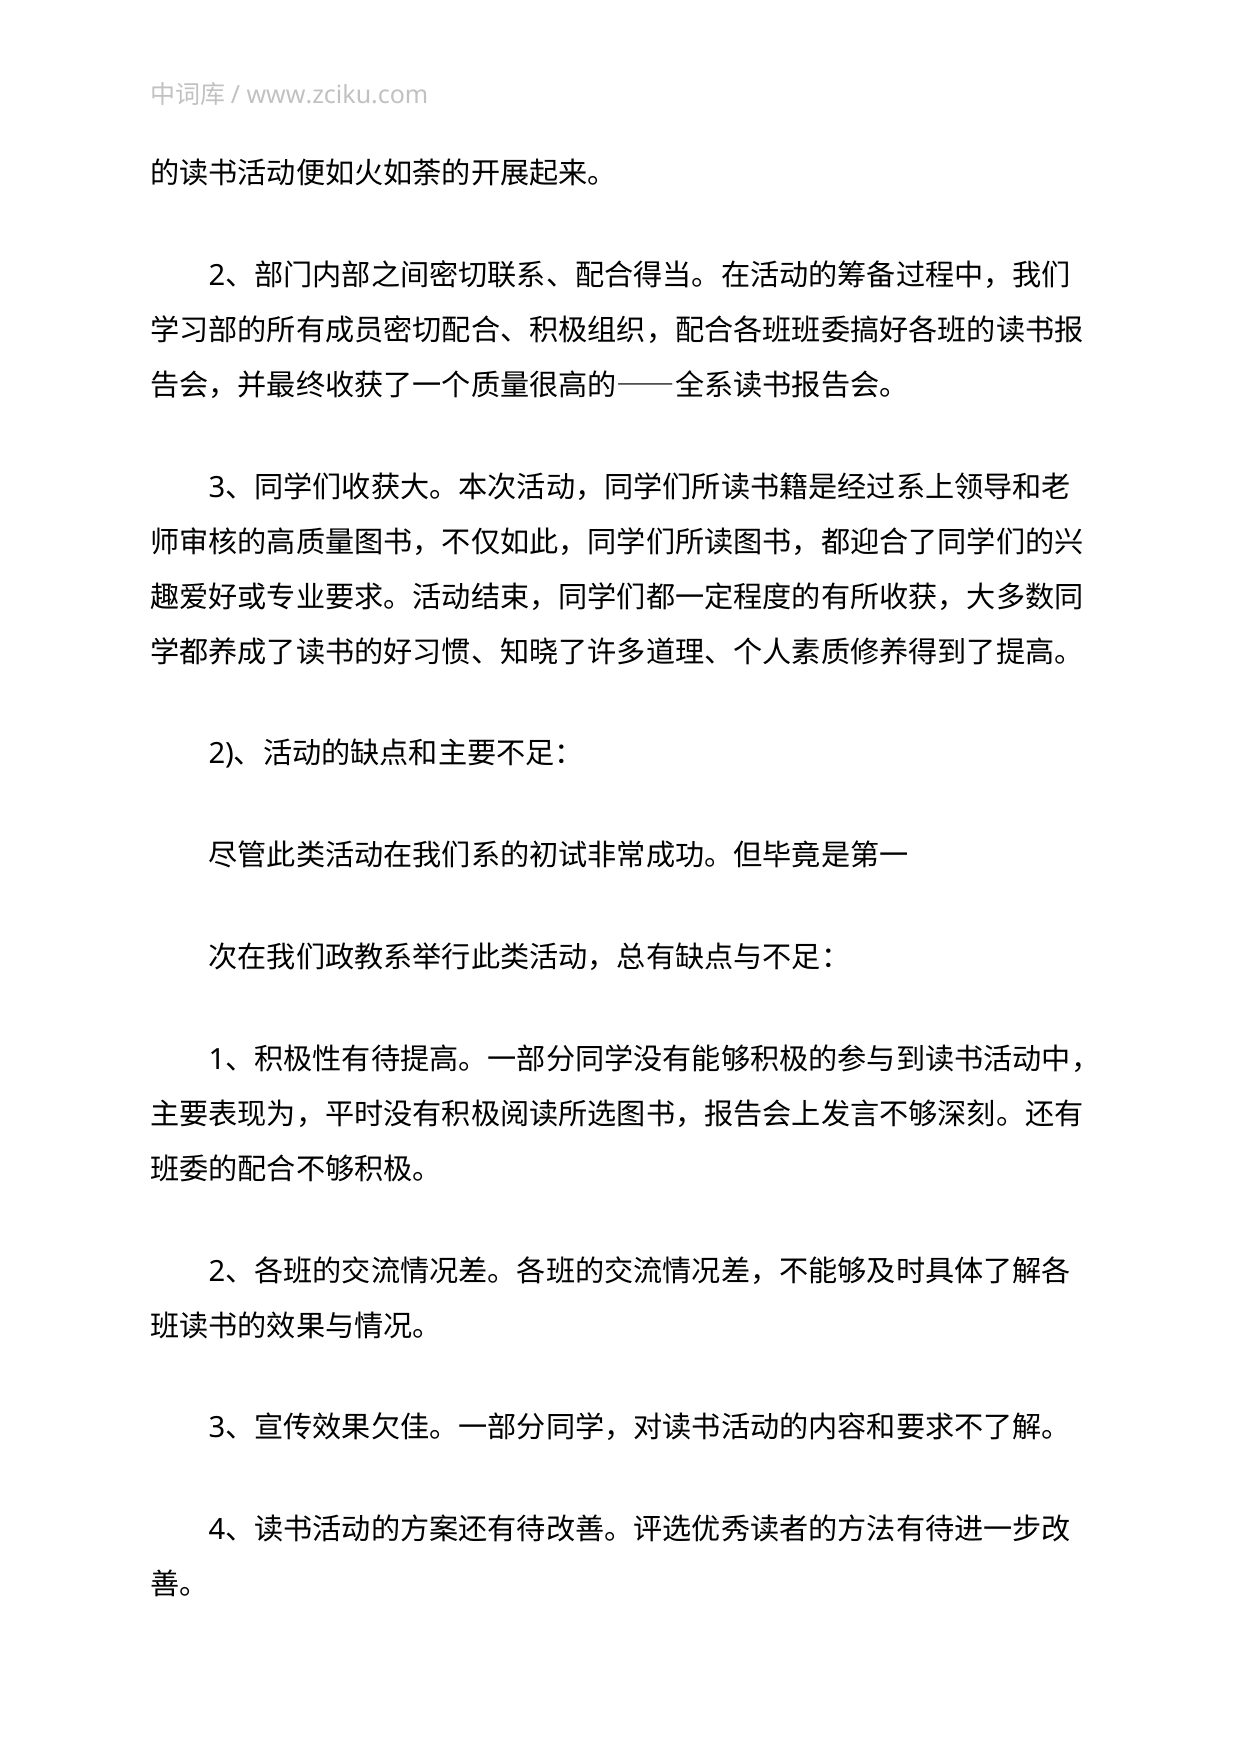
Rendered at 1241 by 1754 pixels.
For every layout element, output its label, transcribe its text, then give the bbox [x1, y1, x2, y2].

text 2、部门内部之间密切联系、配合得当。在活动的筹备过程中，我们学习部的所有成员密切配合、积极组织，配合各班班委搞好各班的读书报告会，并最终收获了一个质量很高的——全系读书报告会。 [150, 252, 1090, 404]
text 3、宣传效果欠佳。一部分同学，对读书活动的内容和要求不了解。 [150, 1404, 1090, 1446]
text 2、各班的交流情况差。各班的交流情况差，不能够及时具体了解各班读书的效果与情况。 [150, 1247, 1090, 1344]
text 1、积极性有待提高。一部分同学没有能够积极的参与到读书活动中，主要表现为，平时没有积极阅读所选图书，报告会上发言不够深刻。还有班委的配合不够积极。 [150, 1036, 1090, 1188]
text 尽管此类活动在我们系的初试非常成功。但毕竟是第一 [150, 832, 1090, 874]
text 4、读书活动的方案还有待改善。评选优秀读者的方法有待进一步改善。 [150, 1506, 1090, 1603]
text 3、同学们收获大。本次活动，同学们所读书籍是经过系上领导和老师审核的高质量图书，不仅如此，同学们所读图书，都迎合了同学们的兴趣爱好或专业要求。活动结束，同学们都一定程度的有所收获，大多数同学都养成了读书的好习惯、知晓了许多道理、个人素质修养得到了提高。 [150, 463, 1090, 671]
text 次在我们政教系举行此类活动，总有缺点与不足： [150, 934, 1090, 976]
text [150, 150, 1090, 192]
text 2)、活动的缺点和主要不足： [150, 730, 1090, 772]
